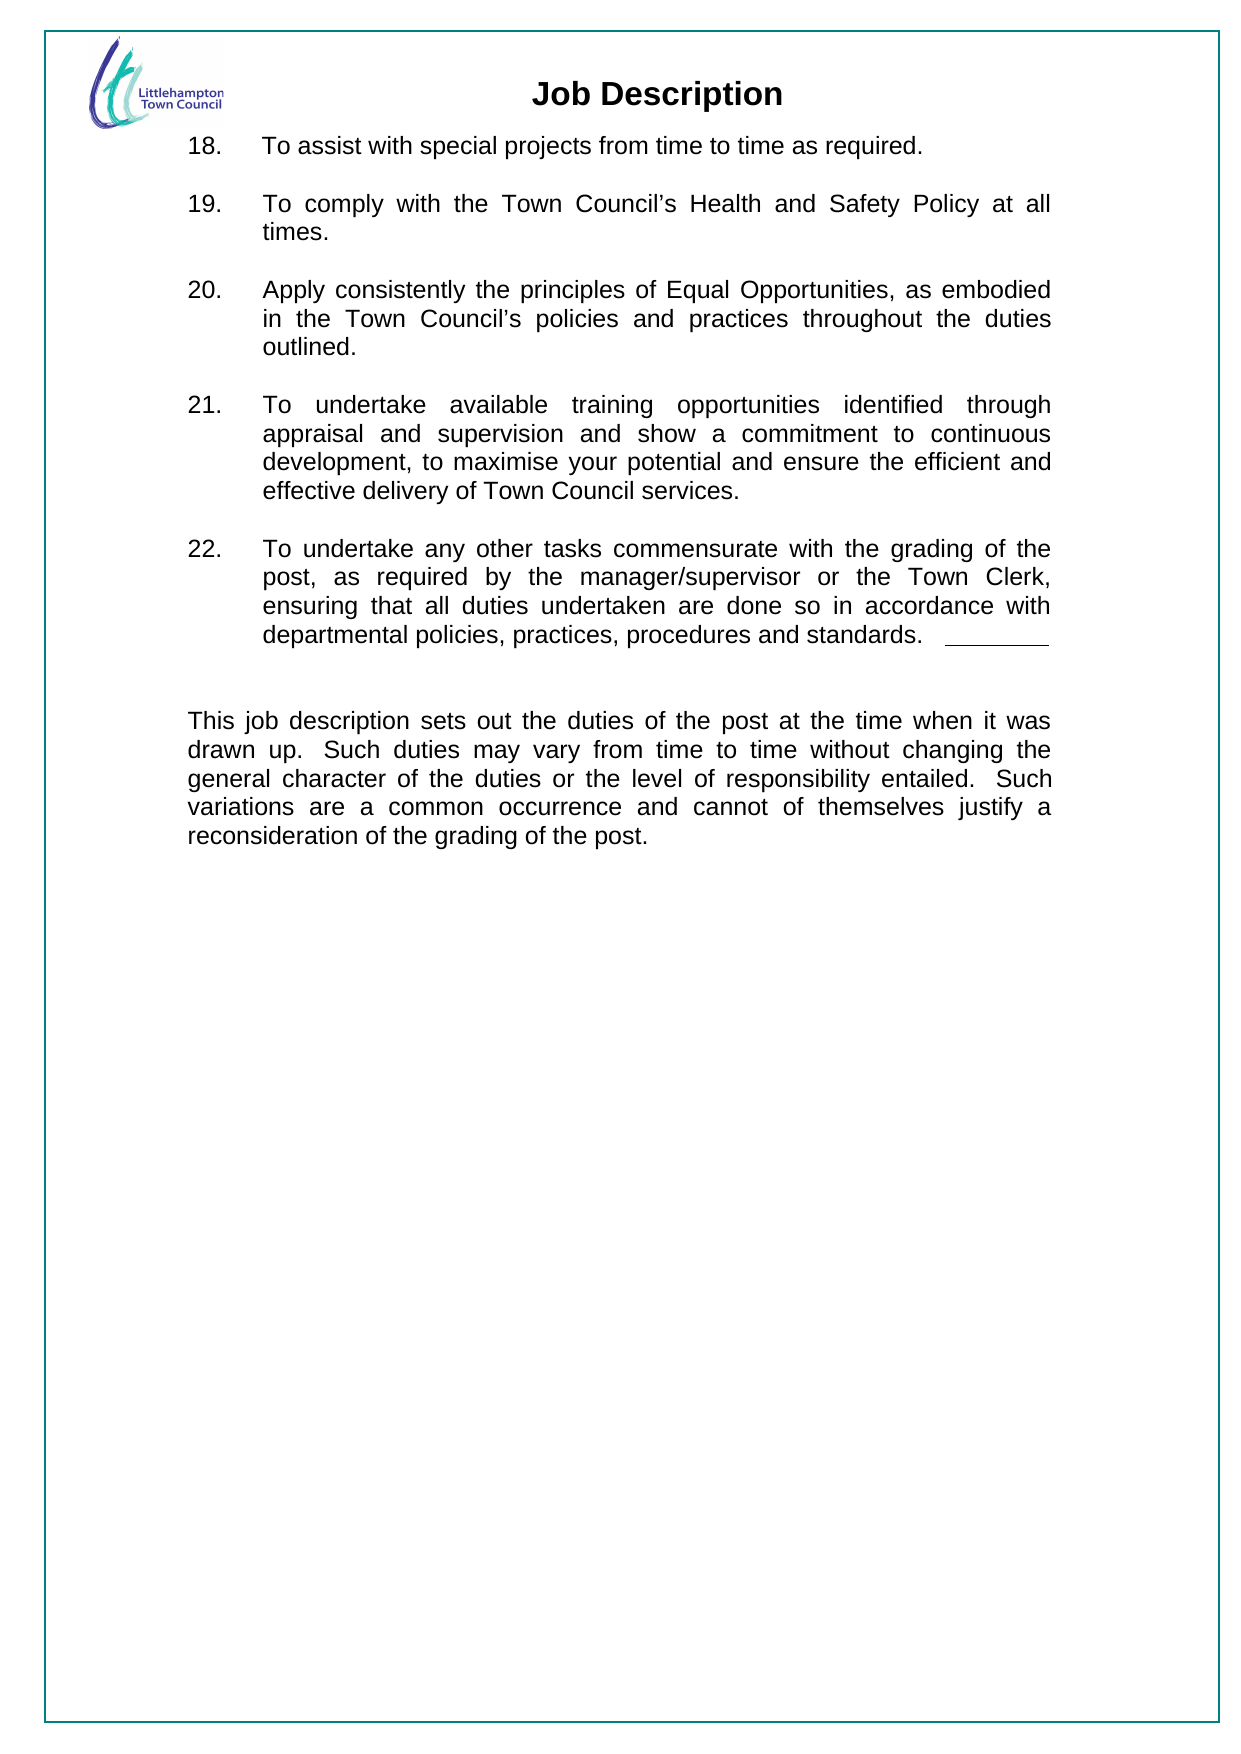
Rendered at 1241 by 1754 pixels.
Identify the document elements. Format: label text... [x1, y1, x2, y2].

text This job description sets out the duties of the post at the time when it was drawn up. Such duties may vary from time to time without changing the general character of the duties or the level of responsibility entailed. Such variations are a common occurrence and cannot of themselves justify a reconsideration of the grading of the post. [187, 706, 1053, 850]
list Apply consistently the principles of Equal Opportunities, as embodied in the Town Council’s policies and practices throughout the duties outlined. [187, 275, 1053, 361]
list To undertake any other tasks commensurate with the grading of the post, as required by the manager/supervisor or the Town Clerk, ensuring that all duties undertaken are done so in accordance with departmental policies, practices, procedures and standards. [187, 533, 1053, 648]
picture [89, 36, 224, 129]
list To assist with special projects from time to time as required. [187, 131, 1053, 160]
list To undertake available training opportunities identified through appraisal and supervision and show a commitment to continuous development, to maximise your potential and ensure the efficient and effective delivery of Town Council services. [187, 390, 1053, 505]
list To comply with the Town Council’s Health and Safety Policy at all times. [187, 188, 1053, 246]
